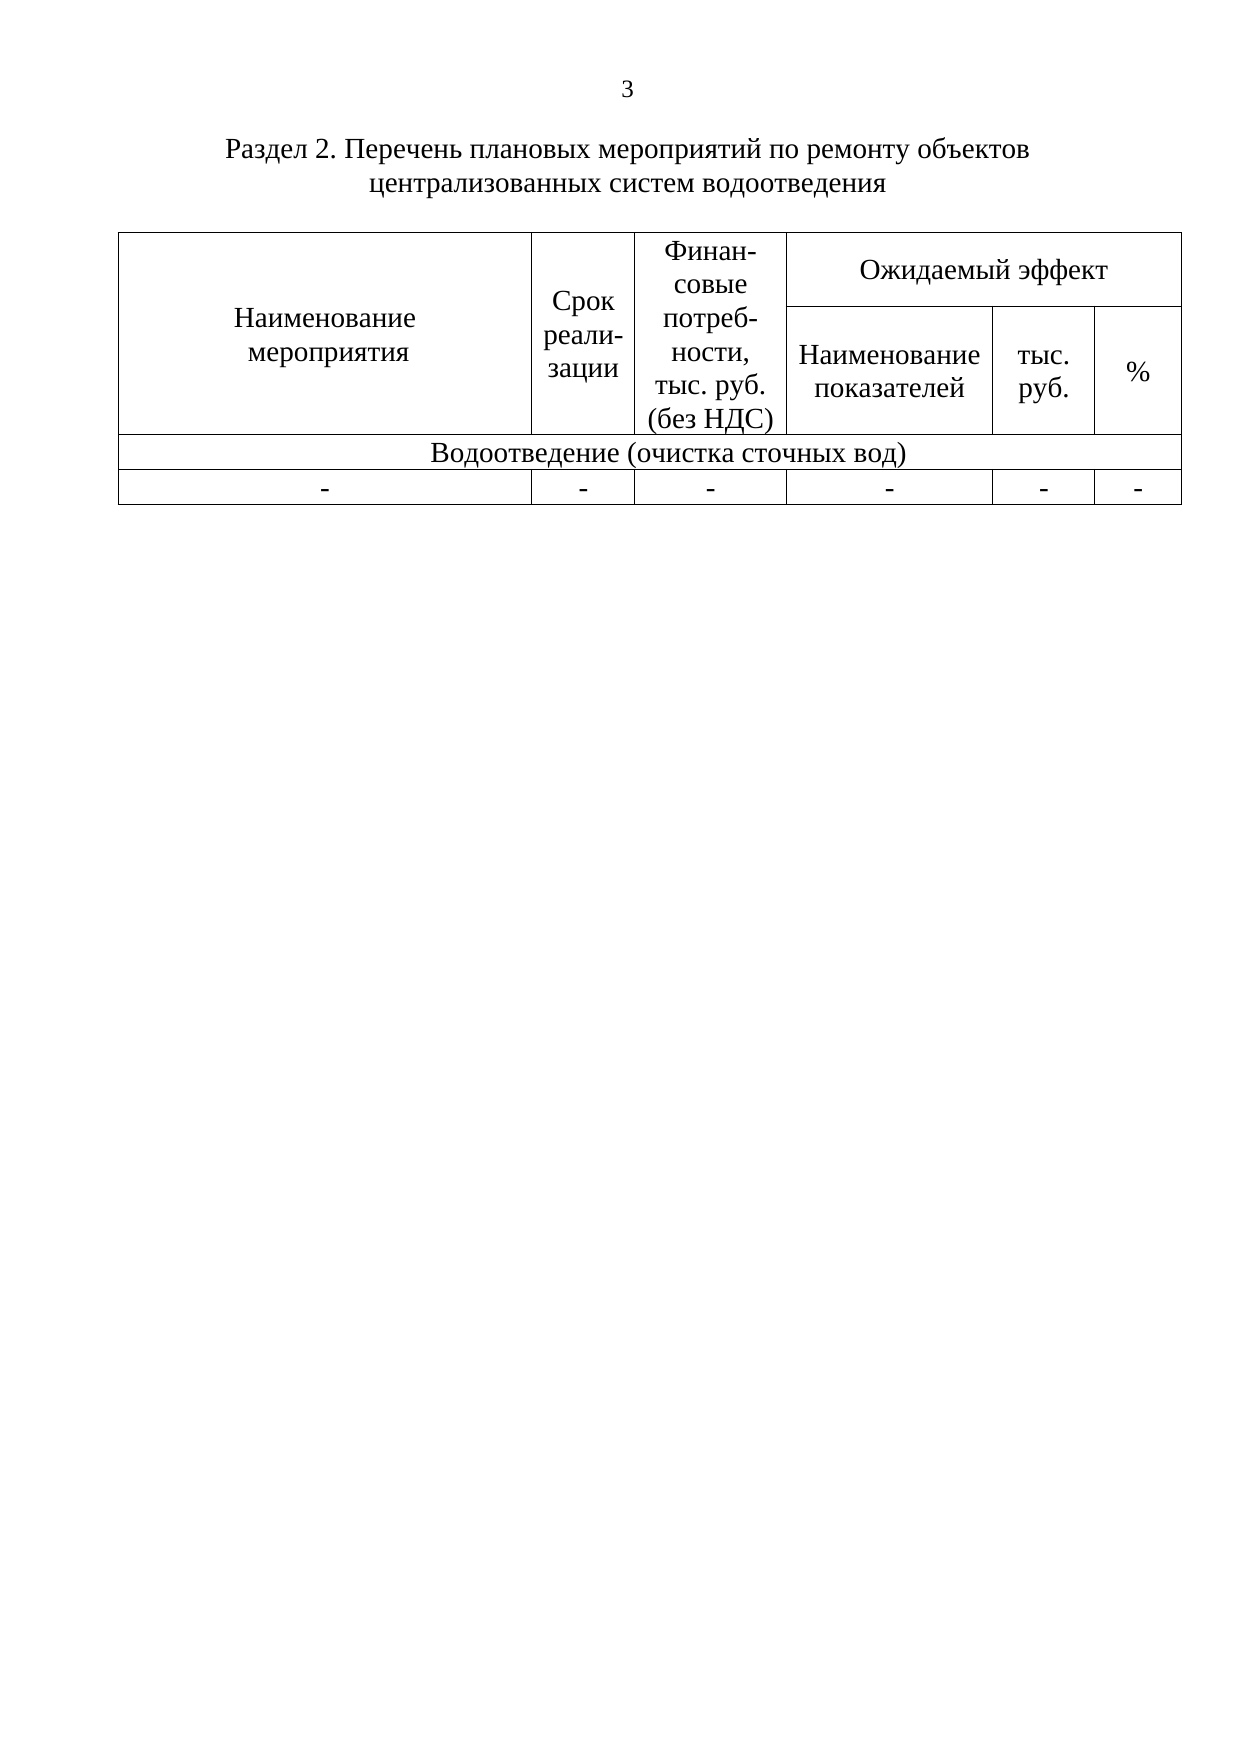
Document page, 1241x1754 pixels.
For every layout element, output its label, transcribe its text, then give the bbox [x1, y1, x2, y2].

table_cell - [532, 470, 634, 503]
table_cell - [993, 470, 1094, 503]
table_cell тыс. руб. [993, 307, 1094, 434]
table_header Срок реали-зации [532, 233, 634, 434]
table_header Наименование мероприятия [119, 233, 531, 434]
table_cell - [119, 470, 531, 503]
table_cell - [1095, 470, 1181, 503]
table_header Финан-совые потреб-ности, тыс. руб. (без НДС) [635, 233, 786, 434]
table_cell % [1095, 307, 1181, 434]
table_cell Наименование показателей [787, 307, 992, 434]
table_cell - [635, 470, 786, 503]
table_header Ожидаемый эффект [787, 233, 1181, 306]
text Раздел 2. Перечень плановых мероприятий по ремонту объектов централизованных систем водоотведения [162, 131, 1092, 198]
table_cell - [787, 470, 992, 503]
table_cell Водоотведение (очистка сточных вод) [119, 435, 1181, 469]
